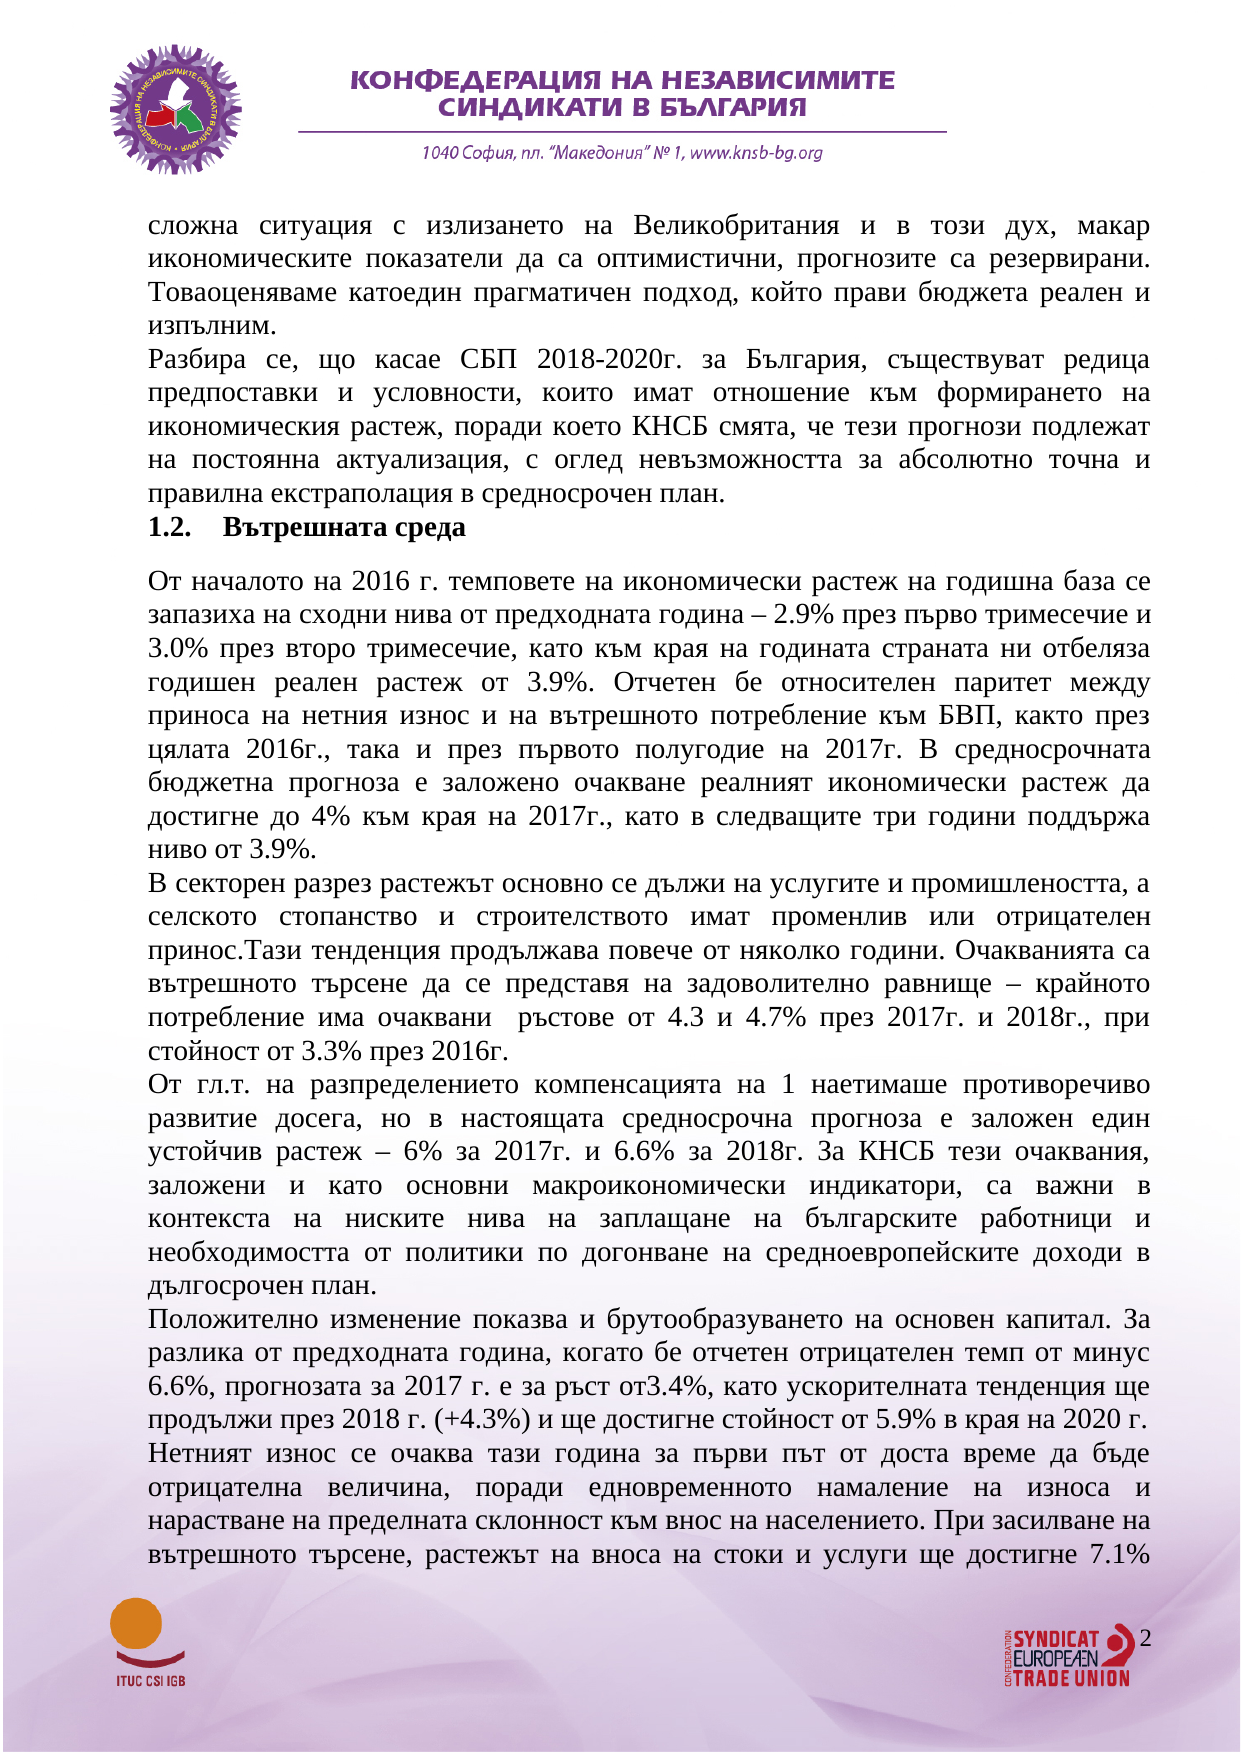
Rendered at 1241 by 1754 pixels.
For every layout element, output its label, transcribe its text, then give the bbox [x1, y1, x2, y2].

list В секторен разрез растежът основно се дължи на услугите и промишлеността, а селското стопанство и строителството имат променлив или отрицателен принос.Тази тенденция продължава повече от няколко години. Очакванията са вътрешното търсене да се представя на задоволително равнище – крайното потребление има очаквани ръстове от 4.3 и 4.7% през 2017г. и 2018г., при стойност от 3.3% през 2016г. [148, 865, 1152, 1066]
list От началото на 2016 г. темповете на икономически растеж на годишна база се запазиха на сходни нива от предходната година – 2.9% през първо тримесечие и 3.0% през второ тримесечие, като към края на годината страната ни отбеляза годишен реален растеж от 3.9%. Отчетен бе относителен паритет между приноса на нетния износ и на вътрешното потребление към БВП, както през цялата 2016г., така и през първото полугодие на 2017г. В средносрочната бюджетна прогноза е заложено очакване реалният икономически растеж да достигне до 4% към края на 2017г., като в следващите три години поддържа ниво от 3.9%. [148, 563, 1152, 865]
list Вътрешната среда [148, 509, 1152, 542]
picture [3, 2, 1241, 1752]
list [148, 207, 1152, 341]
list Разбира се, що касае СБП 2018-2020г. за България, съществуват редица предпоставки и условности, които имат отношение към формирането на икономическия растеж, поради което КНСБ смята, че тези прогнози подлежат на постоянна актуализация, с оглед невъзможността за абсолютно точна и правилна екстраполация в средносрочен план. [148, 341, 1152, 509]
list От гл.т. на разпределението компенсацията на 1 наетимаше противоречиво развитие досега, но в настоящата средносрочна прогноза е заложен един устойчив растеж – 6% за 2017г. и 6.6% за 2018г. За КНСБ тези очаквания, заложени и като основни макроикономически индикатори, са важни в контекста на ниските нива на заплащане на българските работници и необходимостта от политики по догонване на средноевропейските доходи в дългосрочен план. [148, 1066, 1152, 1301]
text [148, 1435, 1152, 1569]
list Положително изменение показва и брутообразуването на основен капитал. За разлика от предходната година, когато бе отчетен отрицателен темп от минус 6.6%, прогнозата за 2017 г. е за ръст от3.4%, като ускорителната тенденция ще продължи през 2018 г. (+4.3%) и ще достигне стойност от 5.9% в края на 2020 г. [148, 1301, 1152, 1435]
